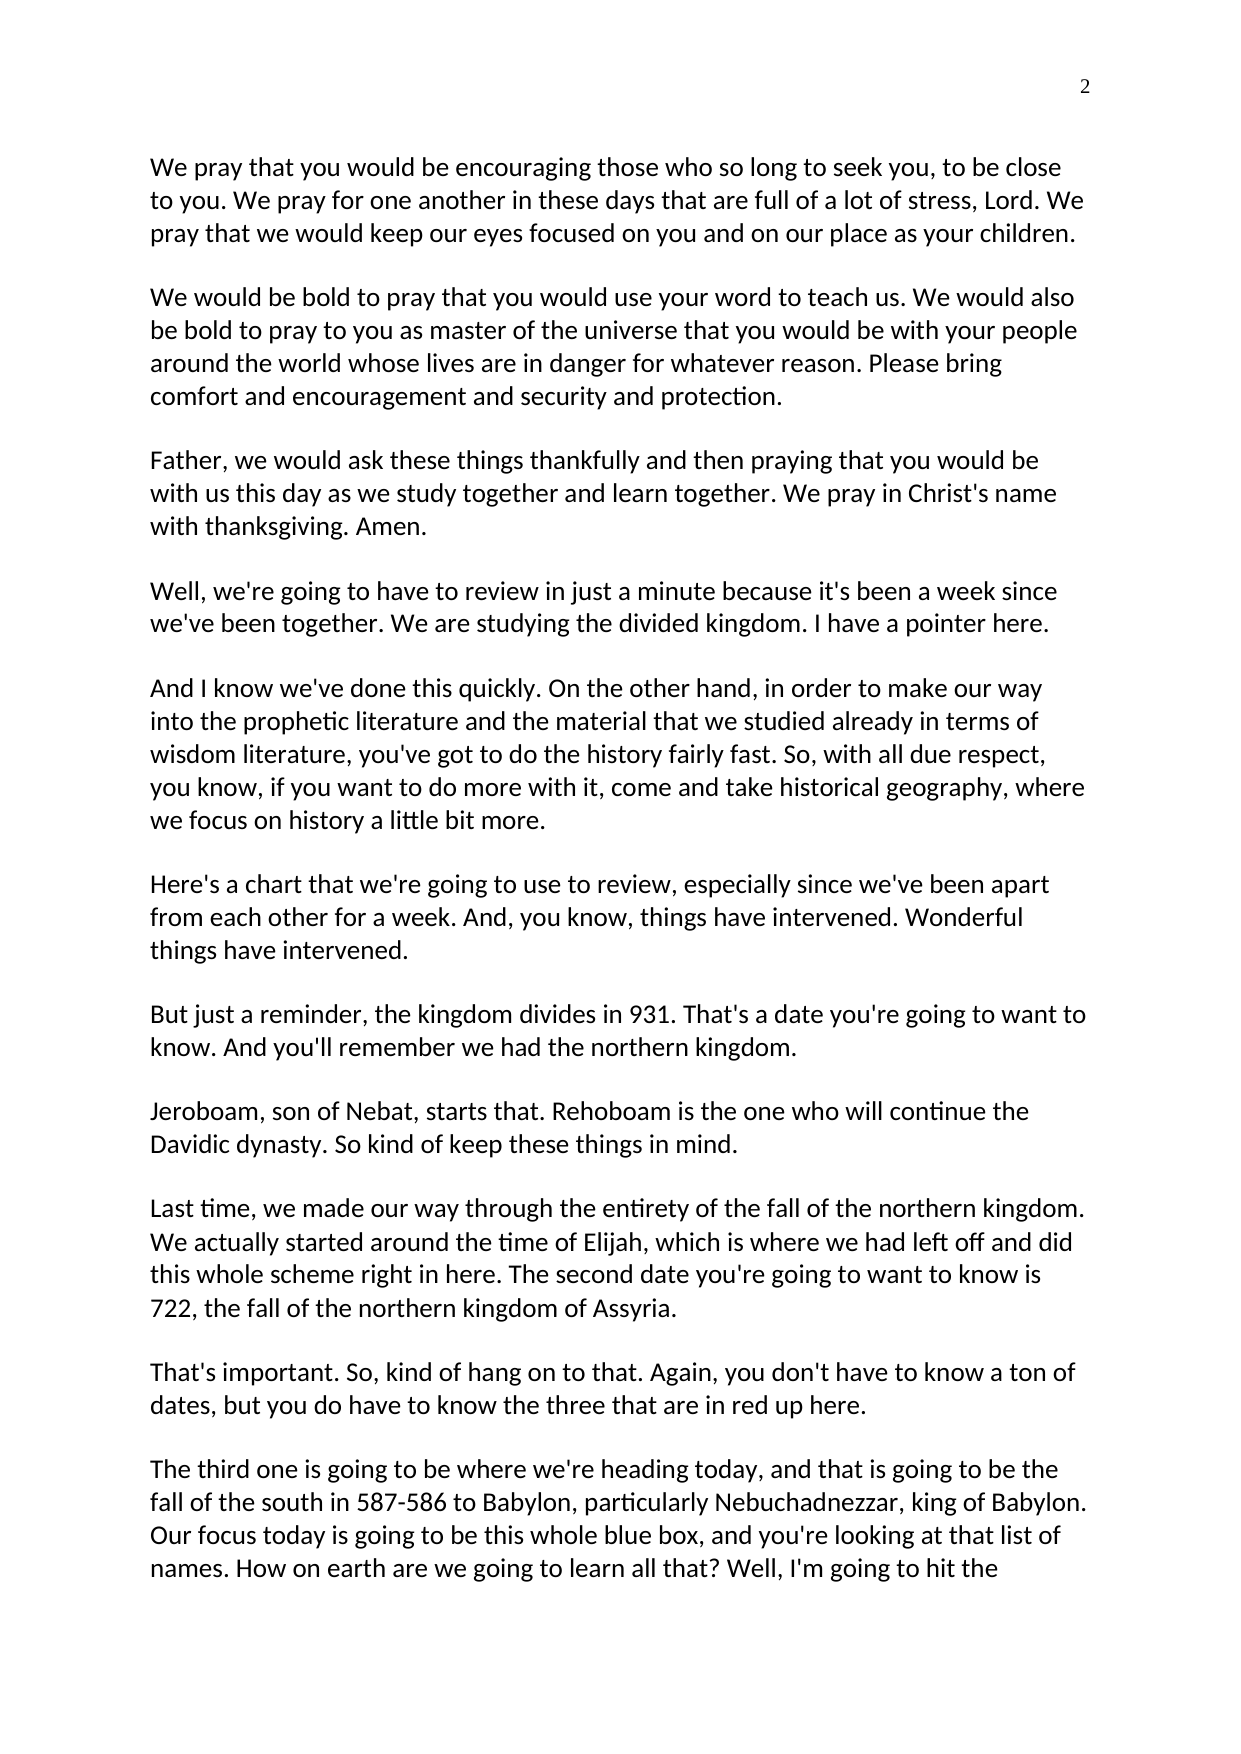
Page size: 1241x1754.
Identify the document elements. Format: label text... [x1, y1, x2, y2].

text But just a reminder, the kingdom divides in 931. That's a date you're going to want to know. And you'll remember we had the northern kingdom. [150, 997, 1090, 1063]
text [150, 1452, 1090, 1584]
text And I know we've done this quickly. On the other hand, in order to make our way into the prophetic literature and the material that we studied already in terms of wisdom literature, you've got to do the history fairly fast. So, with all due respect, you know, if you want to do more with it, come and take historical geography, where we focus on history a little bit more. [150, 671, 1090, 836]
text Here's a chart that we're going to use to review, especially since we've been apart from each other for a week. And, you know, things have intervened. Wonderful things have intervened. [150, 867, 1090, 966]
text We would be bold to pray that you would use your word to teach us. We would also be bold to pray to you as master of the universe that you would be with your people around the world whose lives are in danger for whatever reason. Please bring comfort and encouragement and security and protection. [150, 280, 1090, 412]
text Jeroboam, son of Nebat, starts that. Rehoboam is the one who will continue the Davidic dynasty. So kind of keep these things in mind. [150, 1094, 1090, 1161]
text Father, we would ask these things thankfully and then praying that you would be with us this day as we study together and learn together. We pray in Christ's name with thanksgiving. Amen. [150, 443, 1090, 542]
text That's important. So, kind of hang on to that. Again, you don't have to know a ton of dates, but you do have to know the three that are in red up here. [150, 1355, 1090, 1421]
text We pray that you would be encouraging those who so long to seek you, to be close to you. We pray for one another in these days that are full of a lot of stress, Lord. We pray that we would keep our eyes focused on you and on our place as your children. [150, 150, 1090, 249]
text Well, we're going to have to review in just a minute because it's been a week since we've been together. We are studying the divided kingdom. I have a pointer here. [150, 574, 1090, 640]
text Last time, we made our way through the entirety of the fall of the northern kingdom. We actually started around the time of Elijah, which is where we had left off and did this whole scheme right in here. The second date you're going to want to know is 722, the fall of the northern kingdom of Assyria. [150, 1192, 1090, 1324]
